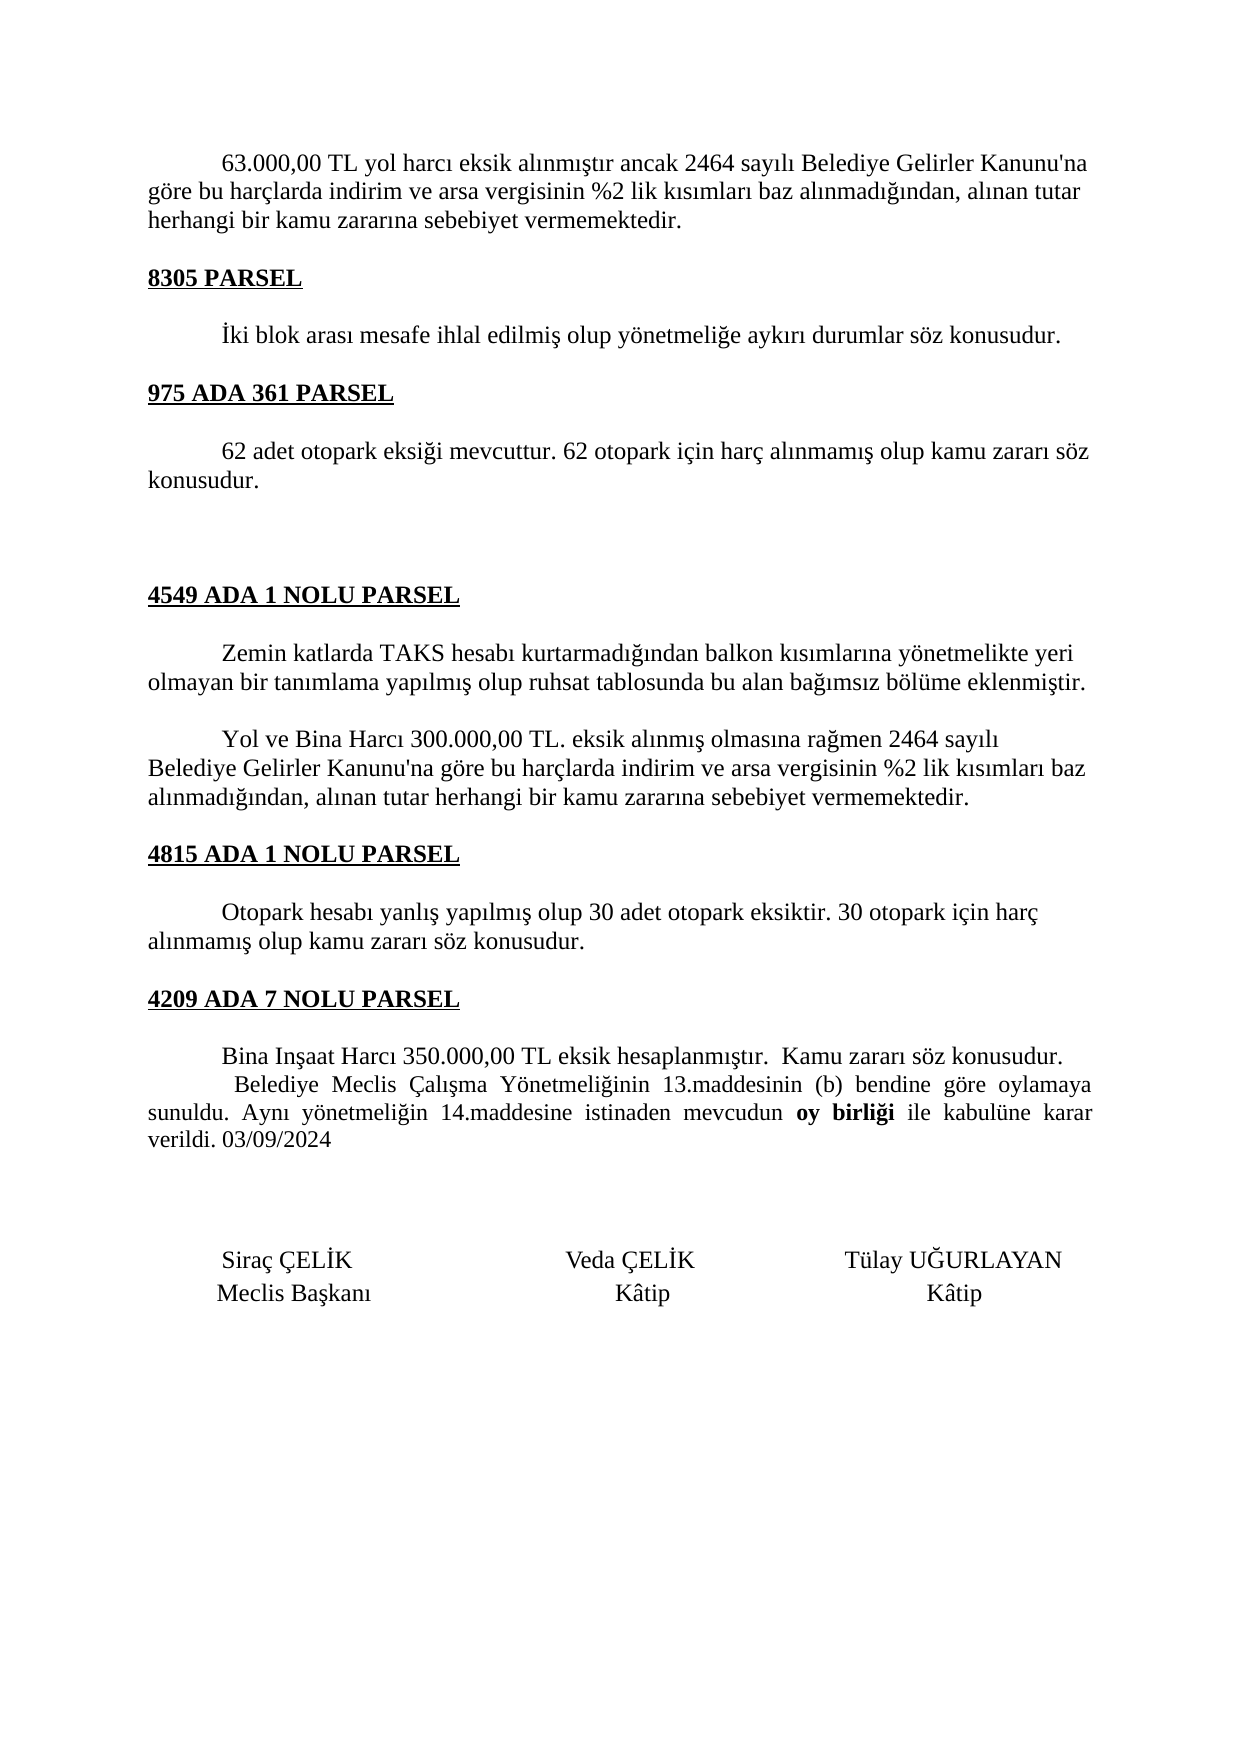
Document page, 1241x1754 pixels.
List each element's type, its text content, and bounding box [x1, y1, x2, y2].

text Belediye Meclis Çalışma Yönetmeliğinin 13.maddesinin (b) bendine göre oylamaya sunuldu. Aynı yönetmeliğin 14.maddesine istinaden mevcudun oy birliği ile kabulüne karar verildi. 03/09/2024 [148, 1070, 1093, 1153]
text Otopark hesabı yanlış yapılmış olup 30 adet otopark eksiktir. 30 otopark için harç alınmamış olup kamu zararı söz konusudur. [148, 897, 1093, 955]
text İki blok arası mesafe ihlal edilmiş olup yönetmeliğe aykırı durumlar söz konusudur. [148, 321, 1093, 349]
text 4815 ADA 1 NOLU PARSEL [148, 839, 1093, 868]
text Siraç ÇELİK Veda ÇELİK Tülay UĞURLAYAN Meclis Başkanı Kâtip Kâtip [148, 1245, 1093, 1307]
text 4549 ADA 1 NOLU PARSEL [148, 580, 1093, 609]
text 4209 ADA 7 NOLU PARSEL [148, 984, 1093, 1012]
text Bina Inşaat Harcı 350.000,00 TL eksik hesaplanmıştır. Kamu zararı söz konusudur. [148, 1041, 1093, 1070]
text Zemin katlarda TAKS hesabı kurtarmadığından balkon kısımlarına yönetmelikte yeri olmayan bir tanımlama yapılmış olup ruhsat tablosunda bu alan bağımsız bölüme eklenmiştir. [148, 638, 1093, 695]
text 62 adet otopark eksiği mevcuttur. 62 otopark için harç alınmamış olup kamu zararı söz konusudur. [148, 436, 1093, 493]
text 8305 PARSEL [148, 263, 1093, 292]
text Yol ve Bina Harcı 300.000,00 TL. eksik alınmış olmasına rağmen 2464 sayılı Belediye Gelirler Kanunu'na göre bu harçlarda indirim ve arsa vergisinin %2 lik kısımları baz alınmadığından, alınan tutar herhangi bir kamu zararına sebebiyet vermemektedir. [148, 724, 1093, 811]
text 63.000,00 TL yol harcı eksik alınmıştır ancak 2464 sayılı Belediye Gelirler Kanunu'na göre bu harçlarda indirim ve arsa vergisinin %2 lik kısımları baz alınmadığından, alınan tutar herhangi bir kamu zararına sebebiyet vermemektedir. [148, 148, 1093, 234]
text 975 ADA 361 PARSEL [148, 378, 1093, 407]
